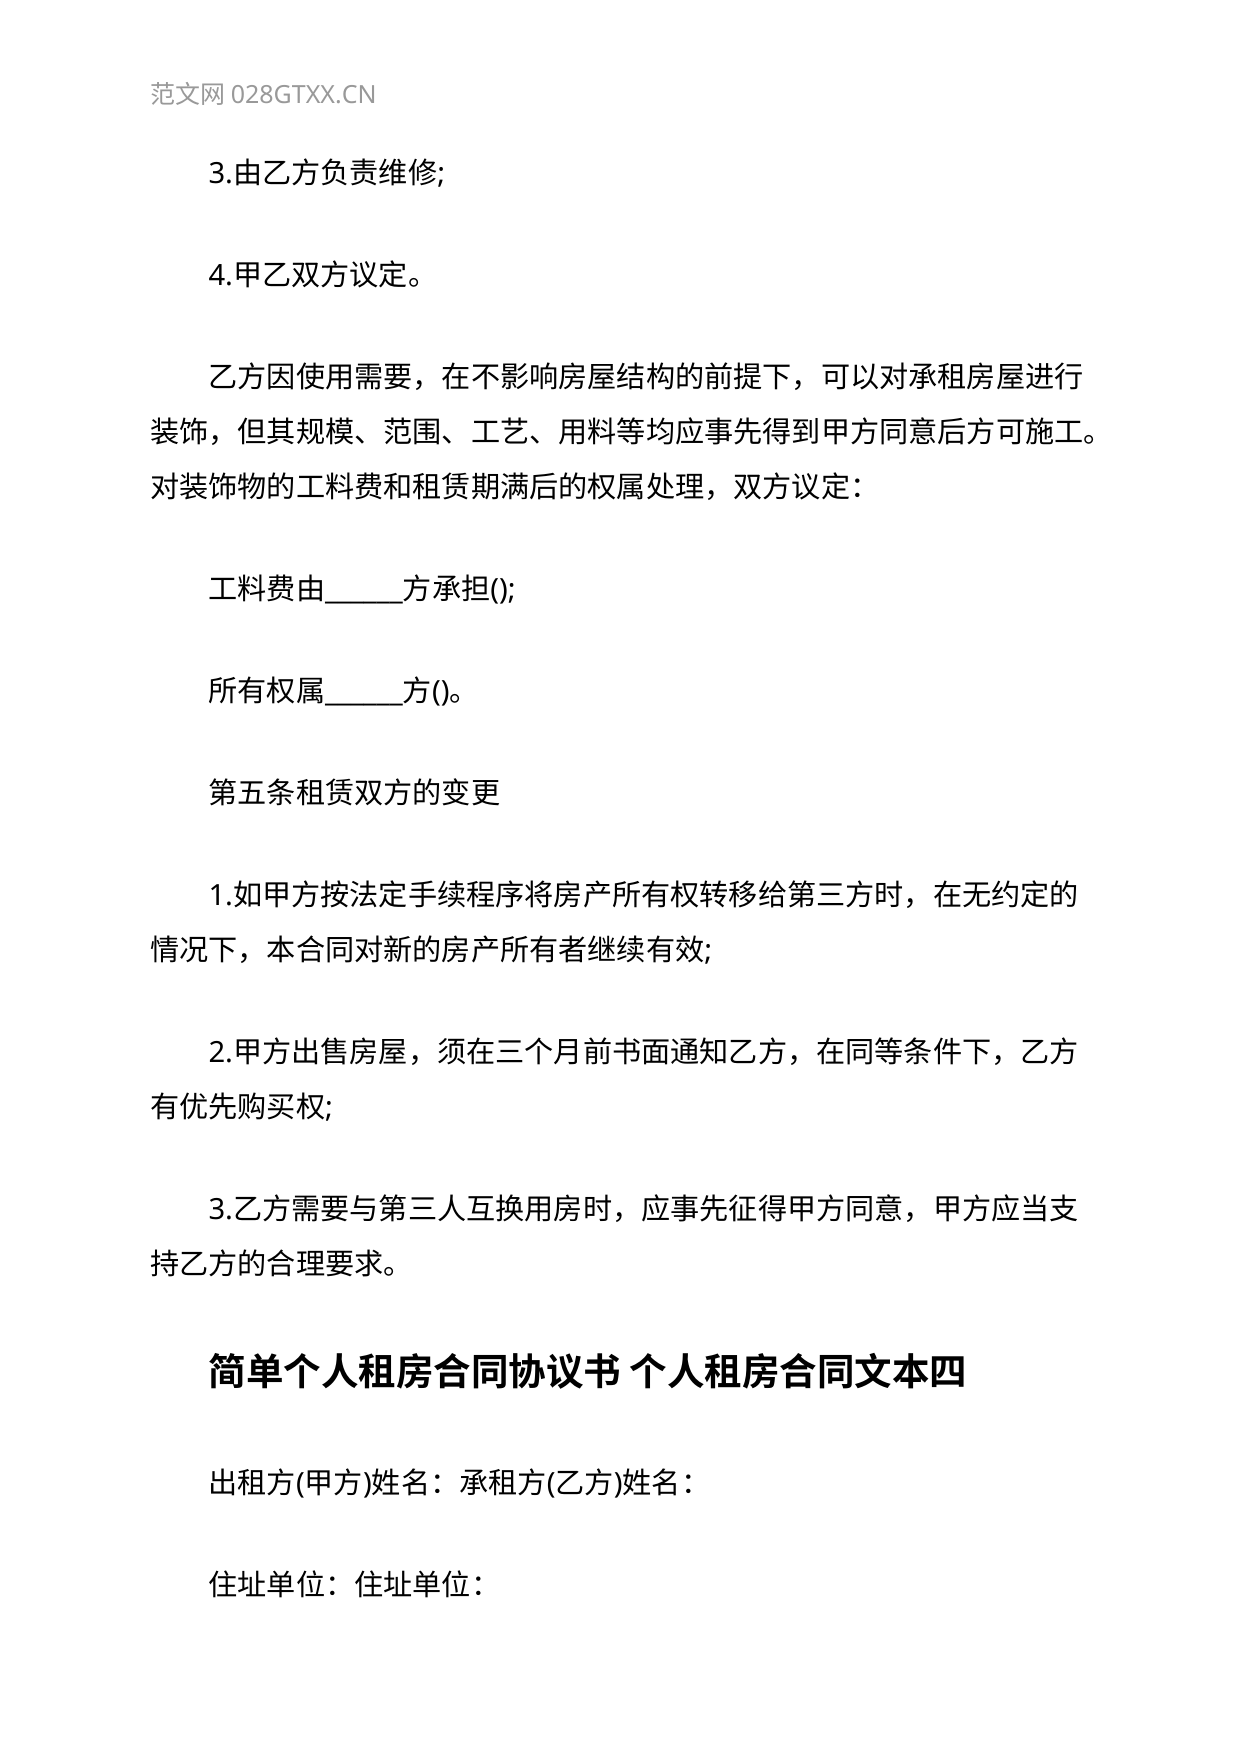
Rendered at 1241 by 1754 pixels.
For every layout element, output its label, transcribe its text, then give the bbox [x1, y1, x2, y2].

text 乙方因使用需要，在不影响房屋结构的前提下，可以对承租房屋进行装饰，但其规模、范围、工艺、用料等均应事先得到甲方同意后方可施工。对装饰物的工料费和租赁期满后的权属处理，双方议定： [150, 354, 1090, 506]
text 住址单位：住址单位： [150, 1561, 1090, 1604]
text 第五条租赁双方的变更 [150, 769, 1090, 812]
text 3.乙方需要与第三人互换用房时，应事先征得甲方同意，甲方应当支持乙方的合理要求。 [150, 1185, 1090, 1282]
text 4.甲乙双方议定。 [150, 252, 1090, 294]
text 3.由乙方负责维修; [150, 150, 1090, 192]
text 1.如甲方按法定手续程序将房产所有权转移给第三方时，在无约定的情况下，本合同对新的房产所有者继续有效; [150, 871, 1090, 969]
text 工料费由______方承担(); [150, 566, 1090, 608]
text 2.甲方出售房屋，须在三个月前书面通知乙方，在同等条件下，乙方有优先购买权; [150, 1028, 1090, 1126]
text 所有权属______方()。 [150, 667, 1090, 710]
text 出租方(甲方)姓名：承租方(乙方)姓名： [150, 1459, 1090, 1502]
text 简单个人租房合同协议书 个人租房合同文本四 [150, 1342, 1090, 1396]
